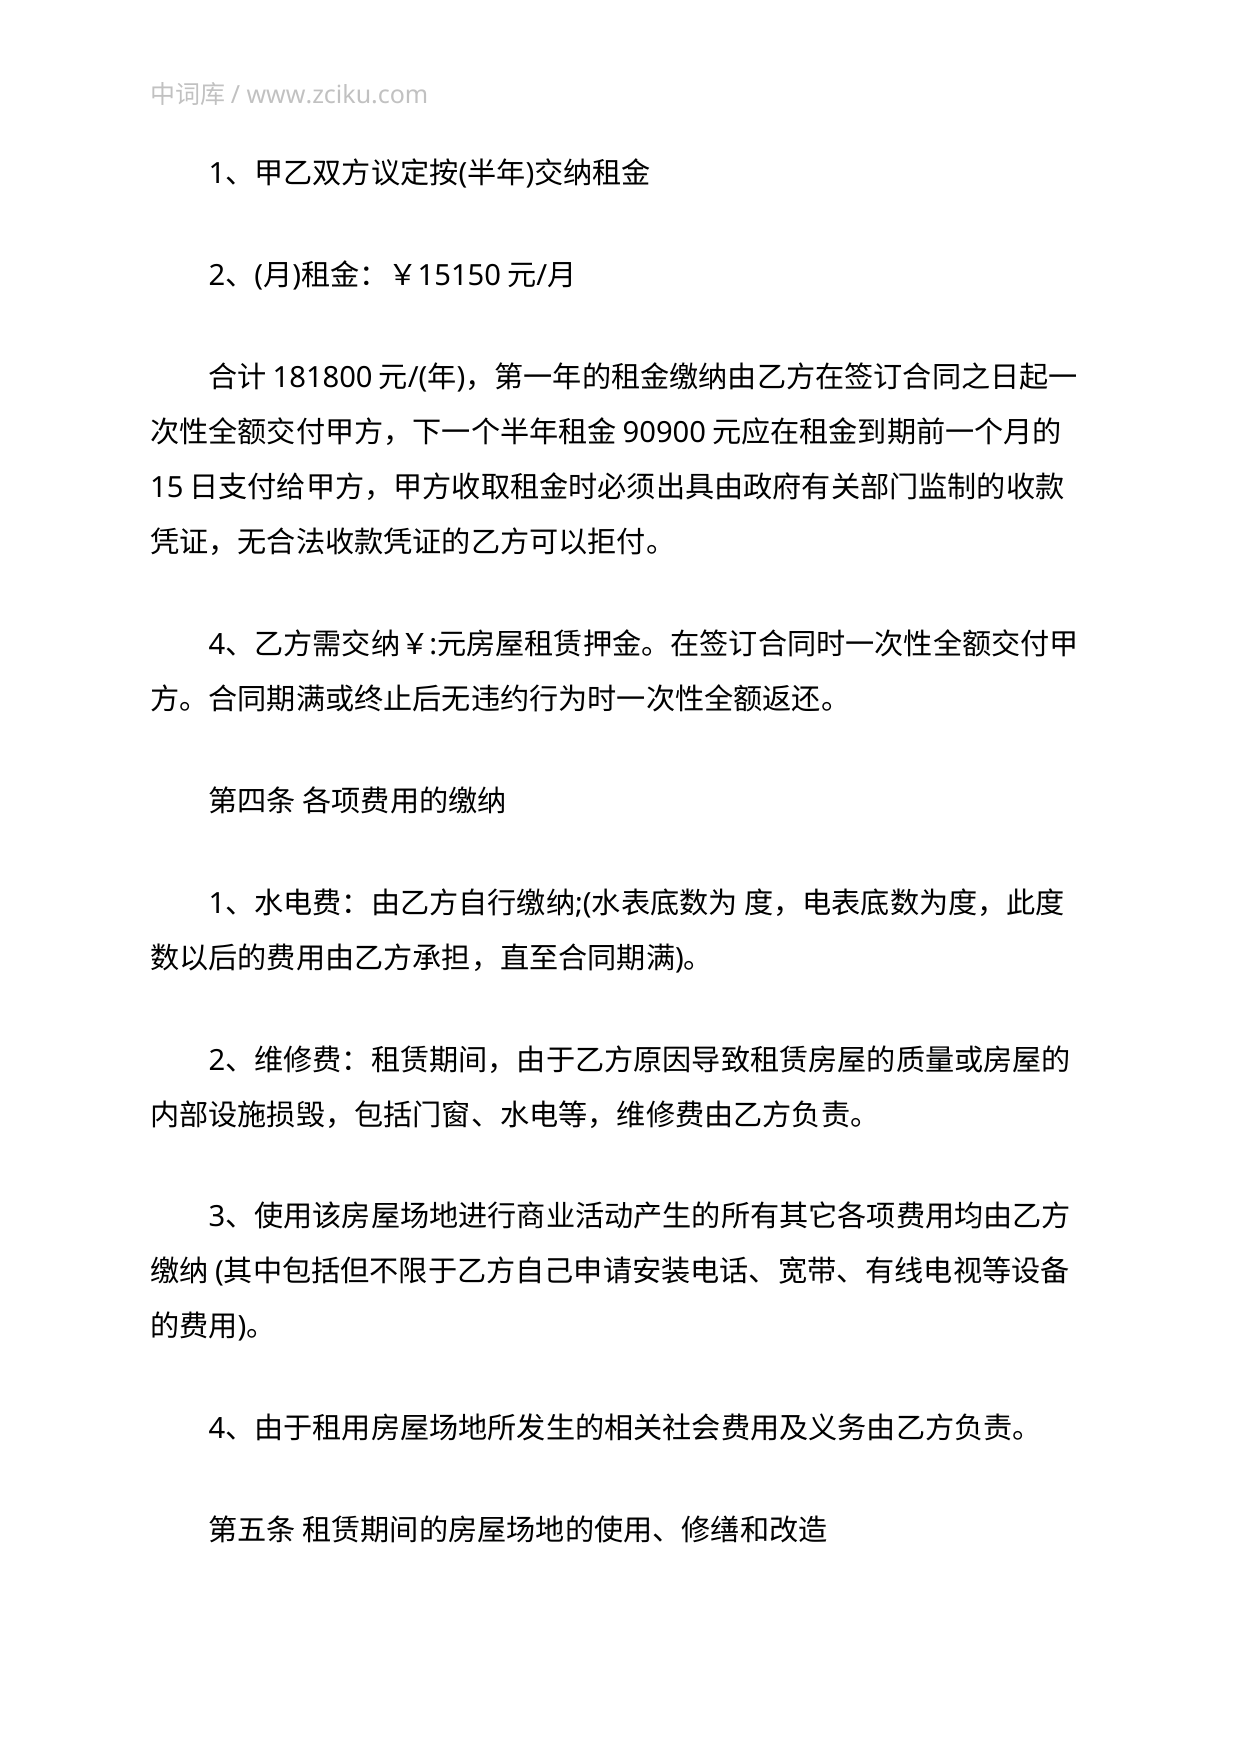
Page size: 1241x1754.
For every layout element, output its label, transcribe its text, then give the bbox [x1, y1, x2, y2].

text 2、维修费：租赁期间，由于乙方原因导致租赁房屋的质量或房屋的内部设施损毁，包括门窗、水电等，维修费由乙方负责。 [150, 1036, 1090, 1133]
text 4、乙方需交纳￥:元房屋租赁押金。在签订合同时一次性全额交付甲方。合同期满或终止后无违约行为时一次性全额返还。 [150, 621, 1090, 718]
text 1、水电费：由乙方自行缴纳;(水表底数为 度，电表底数为度，此度数以后的费用由乙方承担，直至合同期满)。 [150, 879, 1090, 977]
text 第四条 各项费用的缴纳 [150, 777, 1090, 820]
text 4、由于租用房屋场地所发生的相关社会费用及义务由乙方负责。 [150, 1405, 1090, 1447]
text 合计181800元/(年)，第一年的租金缴纳由乙方在签订合同之日起一次性全额交付甲方，下一个半年租金90900元应在租金到期前一个月的15日支付给甲方，甲方收取租金时必须出具由政府有关部门监制的收款凭证，无合法收款凭证的乙方可以拒付。 [150, 354, 1090, 561]
text 第五条 租赁期间的房屋场地的使用、修缮和改造 [150, 1507, 1090, 1549]
text 2、(月)租金：￥15150元/月 [150, 252, 1090, 294]
text 3、使用该房屋场地进行商业活动产生的所有其它各项费用均由乙方缴纳 (其中包括但不限于乙方自己申请安装电话、宽带、有线电视等设备的费用)。 [150, 1193, 1090, 1345]
text 1、甲乙双方议定按(半年)交纳租金 [150, 150, 1090, 192]
